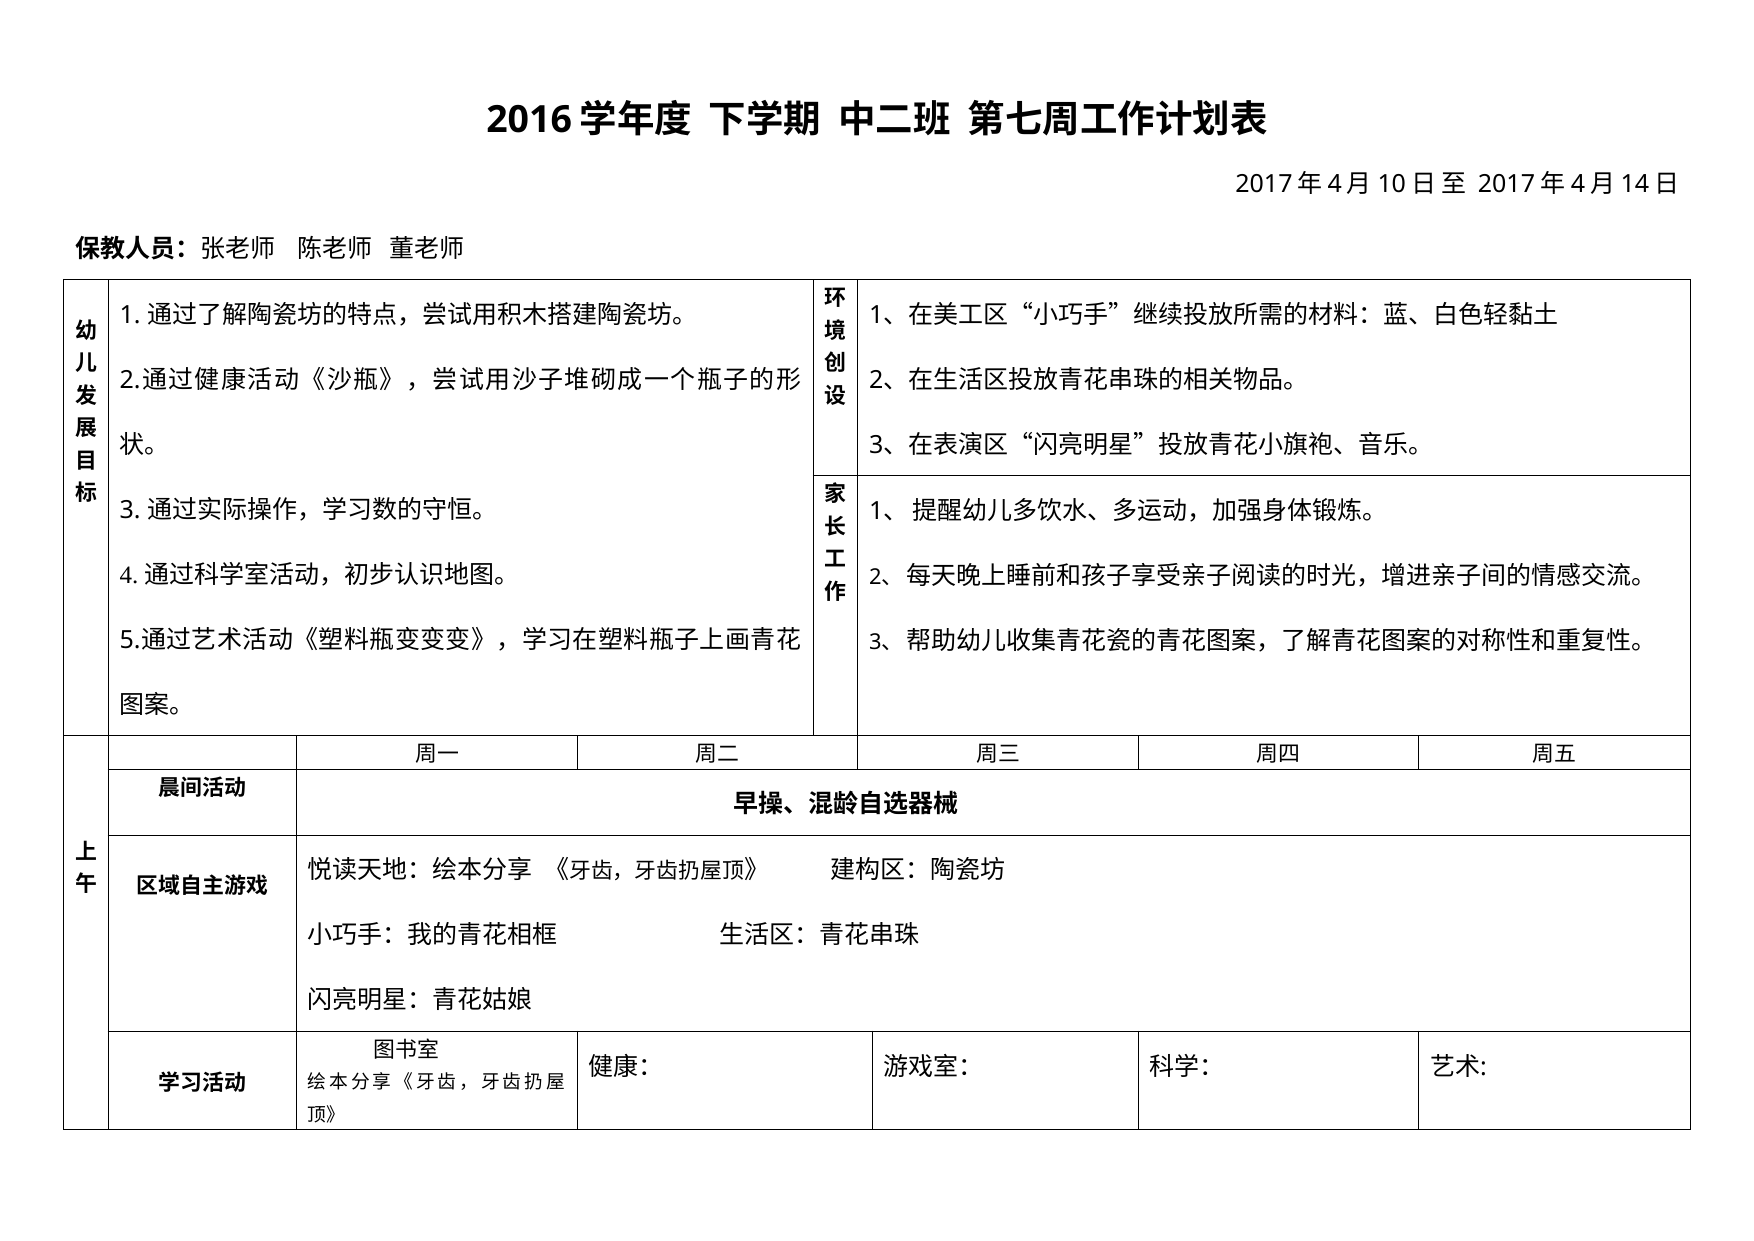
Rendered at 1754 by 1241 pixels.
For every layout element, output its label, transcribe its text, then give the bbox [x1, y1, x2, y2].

table_header 1. 通过了解陶瓷坊的特点，尝试用积木搭建陶瓷坊。 2.通过健康活动《沙瓶》，尝试用沙子堆砌成一个瓶子的形状。 3. 通过实际操作，学习数的守恒。 4. 通过科学室活动，初步认识地图。 5.通过艺术活动《塑料瓶变变变》，学习在塑料瓶子上画青花图案。 [109, 280, 813, 735]
table_cell 家长工作 [814, 476, 857, 735]
table_cell 科学： 数的守恒（复习） [1139, 1032, 1418, 1129]
table_cell 学习活动 [109, 1032, 296, 1129]
table_cell 区域自主游戏 [109, 836, 296, 1031]
table_cell 周五 [1419, 736, 1690, 768]
text 保教人员：张老师 陈老师 董老师 [75, 214, 1679, 279]
table_cell 游戏室： 陶瓷坊（一） [873, 1032, 1138, 1129]
table_cell 艺术: 塑料瓶变变变 [1419, 1032, 1690, 1129]
table_cell 周三 [858, 736, 1138, 768]
table_cell 上 午 [64, 736, 108, 1129]
table_cell 健康： 沙瓶（玩沙） [578, 1032, 872, 1129]
table_cell 晨间活动 [109, 770, 296, 834]
table_cell 周一 [297, 736, 577, 768]
table_cell 悦读天地：绘本分享 《牙齿，牙齿扔屋顶》 建构区：陶瓷坊 小巧手：我的青花相框 生活区：青花串珠 闪亮明星：青花姑娘 [297, 836, 1690, 1031]
text 2017年4月 10日 至 2017年 4月 14日 [75, 149, 1679, 214]
table_header 幼儿发展目标 [64, 280, 108, 735]
text 2016学年度 下学期 中二班 第七周工作计划表 [75, 84, 1679, 149]
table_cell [297, 1032, 577, 1129]
table_cell 周四 [1139, 736, 1418, 768]
table_cell 周二 [578, 736, 857, 768]
table_cell [109, 736, 296, 768]
table_cell 提醒幼儿多饮水、多运动，加强身体锻炼。 每天晚上睡前和孩子享受亲子阅读的时光，增进亲子间的情感交流。 帮助幼儿收集青花瓷的青花图案，了解青花图案的对称性和重复性。 [858, 476, 1690, 735]
table_header 环境创设 [814, 280, 857, 475]
table_cell 早操、混龄自选器械 [297, 770, 1690, 834]
table_header 1、在美工区“小巧手”继续投放所需的材料：蓝、白色轻黏土 2、在生活区投放青花串珠的相关物品。 3、在表演区“闪亮明星”投放青花小旗袍、音乐。 [858, 280, 1690, 475]
